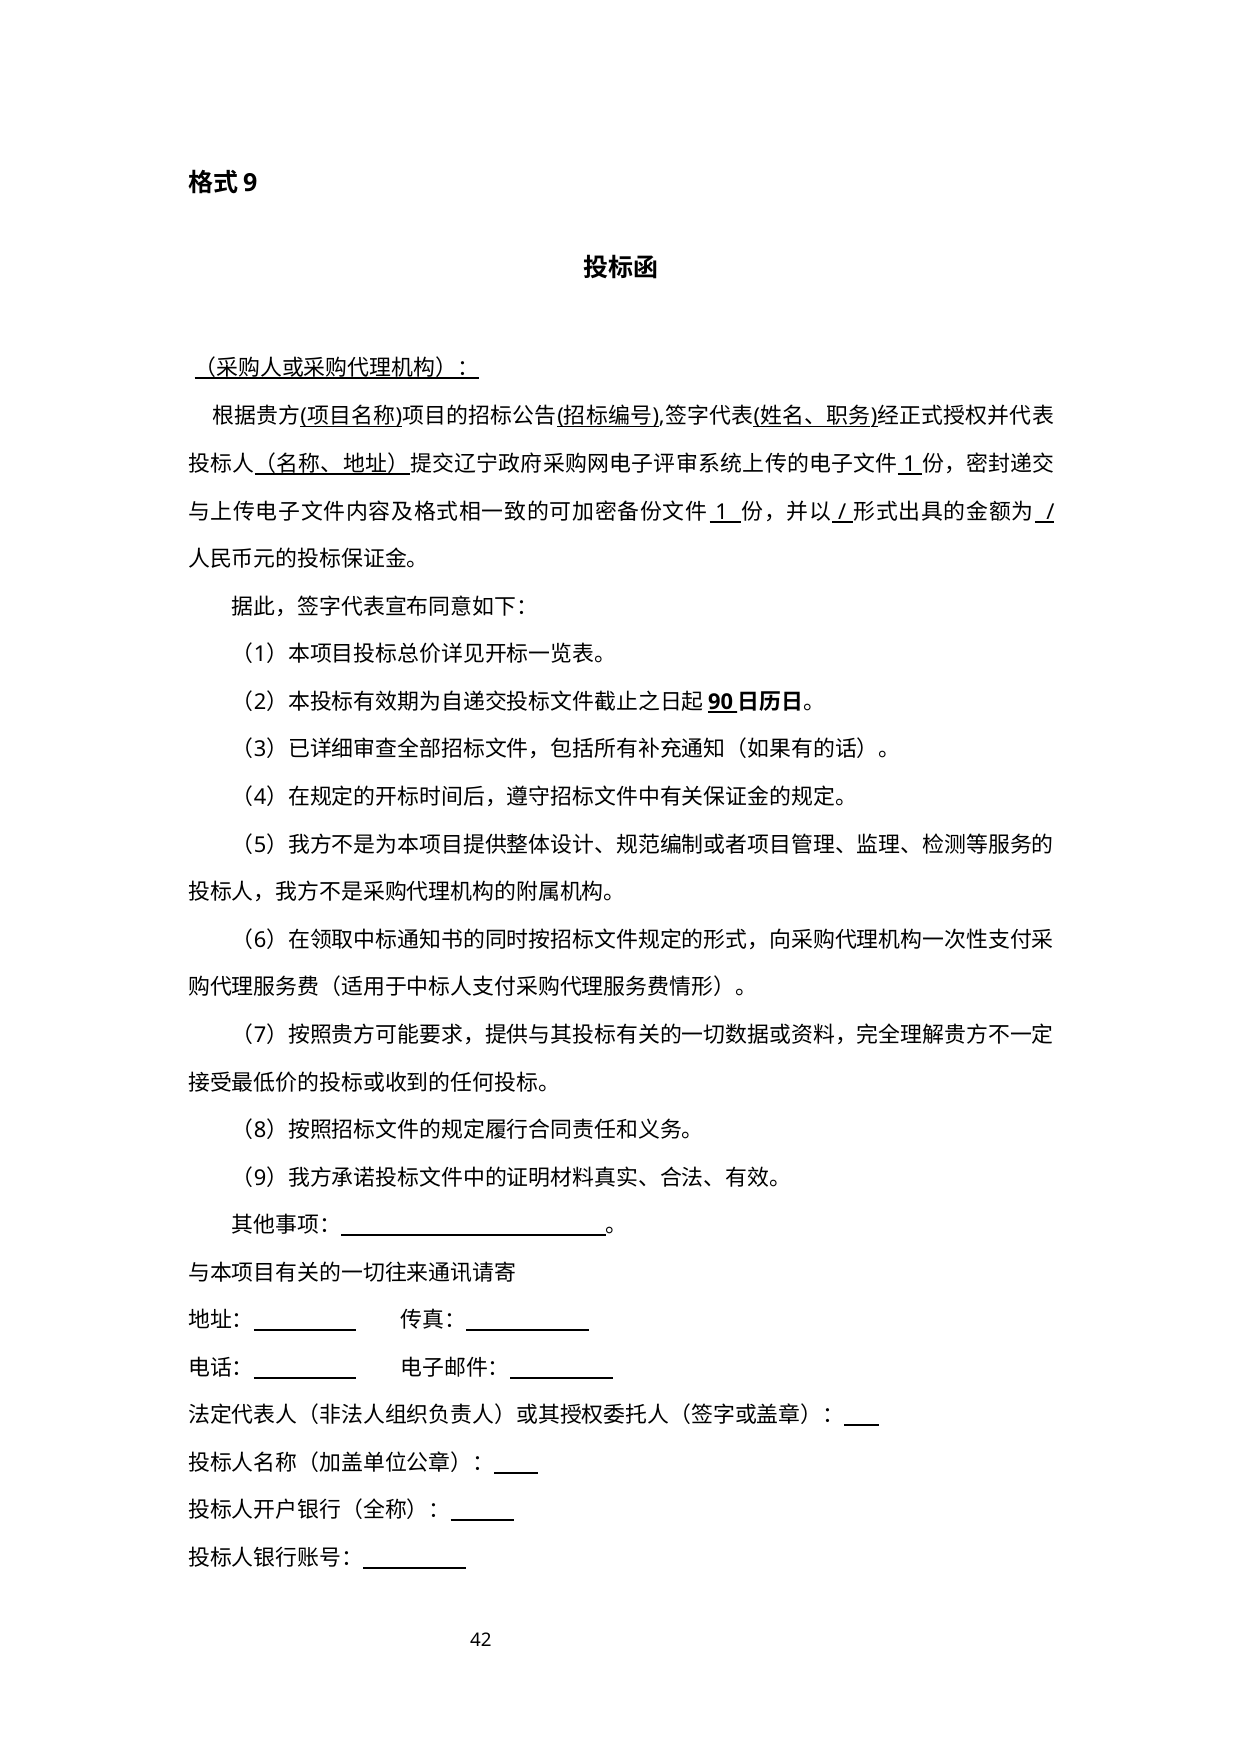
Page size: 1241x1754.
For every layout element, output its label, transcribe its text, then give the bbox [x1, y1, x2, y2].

text （1）本项目投标总价详见开标一览表。 [188, 636, 1054, 668]
text 投标人名称（加盖单位公章）： [188, 1445, 1054, 1476]
text （9）我方承诺投标文件中的证明材料真实、合法、有效。 [188, 1159, 1054, 1191]
text 投标人银行账号： [188, 1540, 1054, 1571]
text （3）已详细审查全部招标文件，包括所有补充通知（如果有的话）。 [188, 731, 1054, 763]
text （4）在规定的开标时间后，遵守招标文件中有关保证金的规定。 [188, 779, 1054, 811]
text 投标函 [188, 232, 1054, 298]
text 根据贵方(项目名称)项目的招标公告(招标编号),签字代表(姓名、职务)经正式授权并代表投标人（名称、地址）提交辽宁政府采购网电子评审系统上传的电子文件 1 份，密封递交与上传电子文件内容及格式相一致的可加密备份文件 1 份，并以 / 形式出具的金额为 / 人民币元的投标保证金。 [188, 398, 1054, 573]
text 法定代表人（非法人组织负责人）或其授权委托人（签字或盖章）： [188, 1397, 1054, 1429]
text （8）按照招标文件的规定履行合同责任和义务。 [188, 1112, 1054, 1144]
text 投标人开户银行（全称）： [188, 1492, 1054, 1524]
subtitle 格式9 [188, 162, 1052, 199]
text 电话： 电子邮件： [188, 1350, 1054, 1381]
text （2）本投标有效期为自递交投标文件截止之日起90日历日。 [188, 684, 1054, 716]
text 据此，签字代表宣布同意如下： [188, 589, 1054, 620]
text （6）在领取中标通知书的同时按招标文件规定的形式，向采购代理机构一次性支付采购代理服务费（适用于中标人支付采购代理服务费情形）。 [188, 922, 1054, 1001]
text （采购人或采购代理机构）： [188, 350, 987, 381]
text 其他事项： 。 [188, 1207, 1054, 1239]
text （7）按照贵方可能要求，提供与其投标有关的一切数据或资料，完全理解贵方不一定接受最低价的投标或收到的任何投标。 [188, 1017, 1054, 1096]
text 与本项目有关的一切往来通讯请寄 [188, 1255, 1054, 1286]
text （5）我方不是为本项目提供整体设计、规范编制或者项目管理、监理、检测等服务的投标人，我方不是采购代理机构的附属机构。 [188, 827, 1054, 906]
text 地址： 传真： [188, 1302, 1054, 1334]
